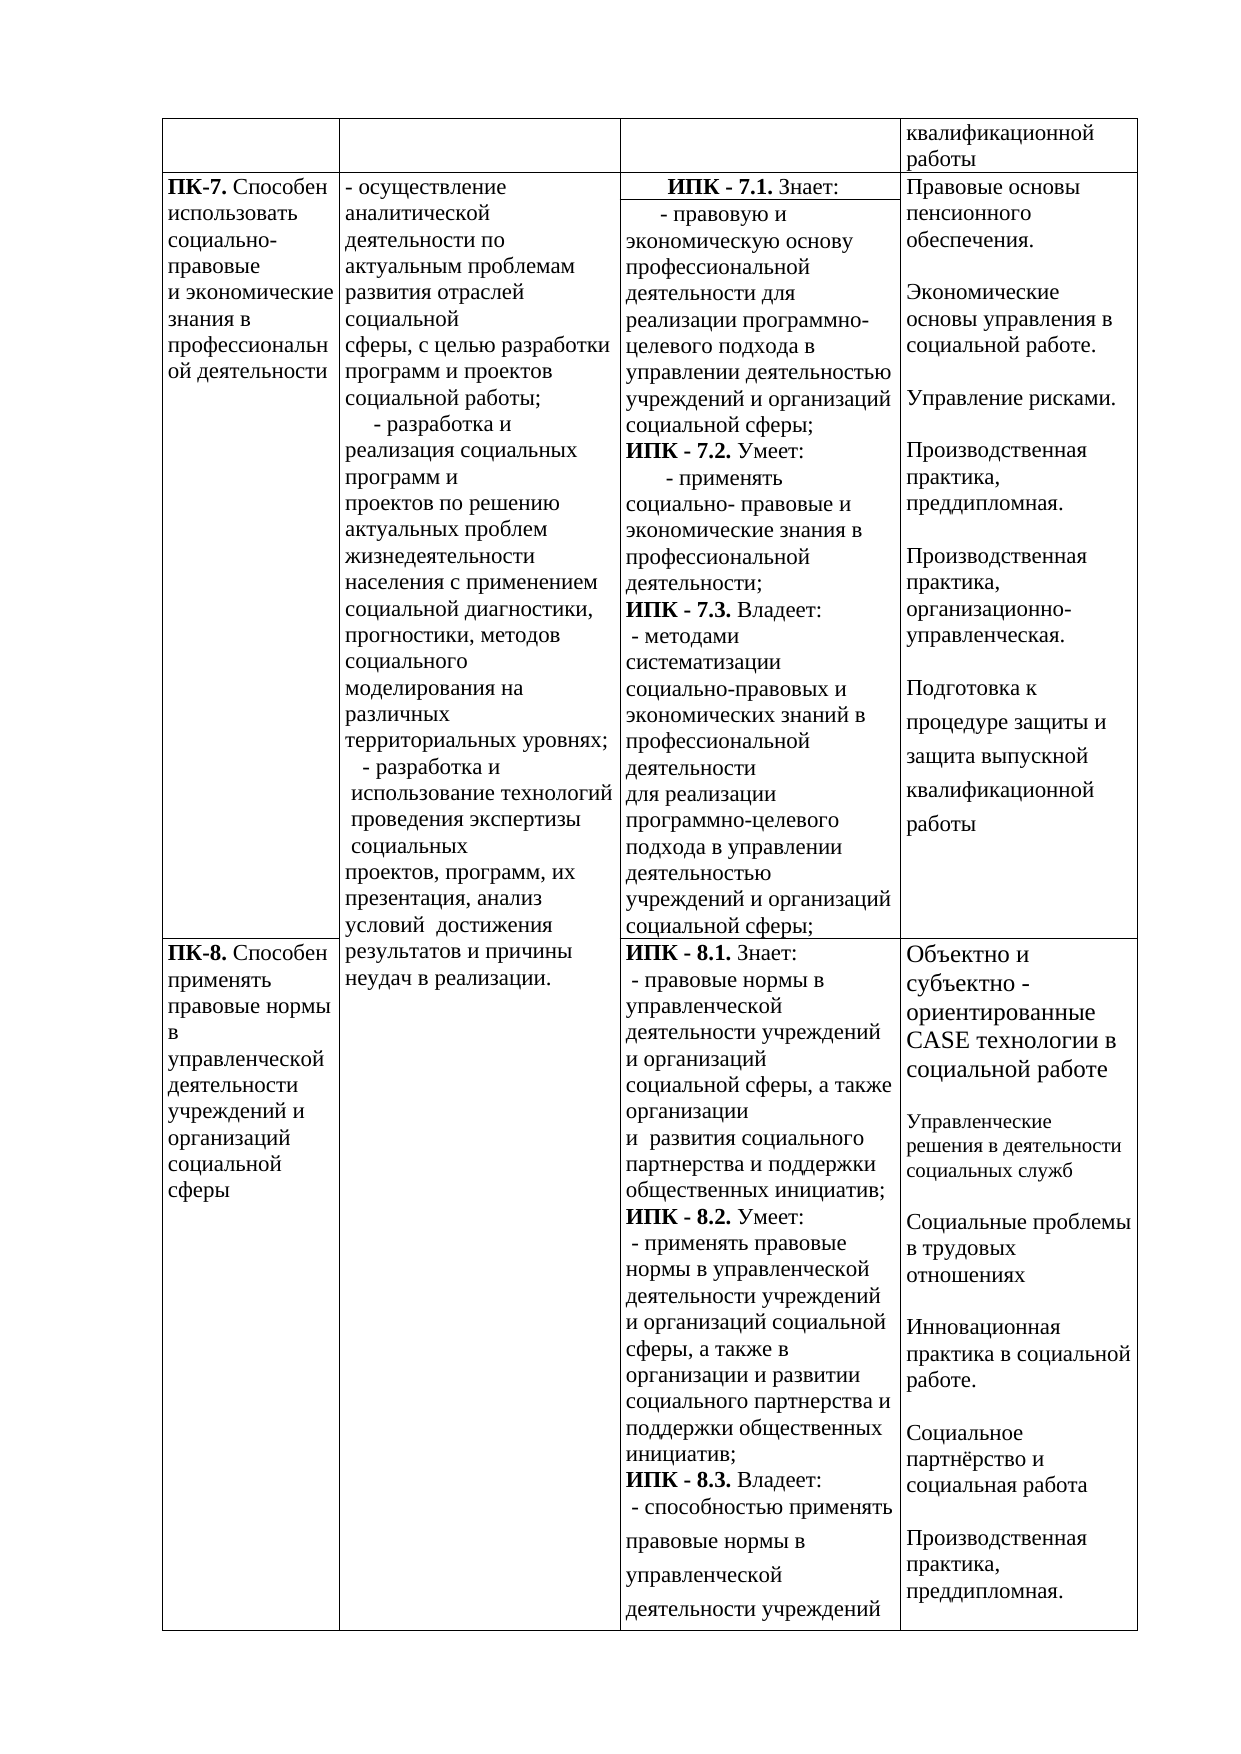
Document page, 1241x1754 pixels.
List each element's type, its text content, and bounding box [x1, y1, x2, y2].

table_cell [621, 119, 900, 172]
table_cell - осуществление аналитической деятельности по актуальным проблемам развития отраслей социальной сферы, с целью разработки программ и проектов социальной работы; - разработка и реализация социальных программ и проектов по решению актуальных проблем жизнедеятельности населения с применением социальной диагностики, прогностики, методов социального моделирования на различных территориальных уровнях; - разработка и использование технологий проведения экспертизы социальных проектов, программ, их презентация, анализ условий достижения результатов и причины неудач в реализации. [340, 173, 620, 1629]
table_cell ПК-7. Способен использовать социально-правовые и экономические знания в профессиональной деятельности [163, 173, 339, 938]
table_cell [621, 939, 900, 1629]
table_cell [901, 119, 1137, 172]
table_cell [163, 939, 339, 1629]
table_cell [163, 119, 339, 172]
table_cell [901, 939, 1137, 1629]
table_cell - правовую и экономическую основу профессиональной деятельности для реализации программно-целевого подхода в управлении деятельностью учреждений и организаций социальной сферы; ИПК - 7.2. Умеет: - применять социально- правовые и экономические знания в профессиональной деятельности; ИПК - 7.3. Владеет: - методами систематизации социально-правовых и экономических знаний в профессиональной деятельности для реализации программно-целевого подхода в управлении деятельностью учреждений и организаций социальной сферы; [621, 200, 900, 938]
table_cell ИПК - 7.1. Знает: [621, 173, 900, 199]
table_cell Правовые основы пенсионного обеспечения. Экономические основы управления в социальной работе. Управление рисками. Производственная практика, преддипломная. Производственная практика, организационно-управленческая. Подготовка к процедуре защиты и защита выпускной квалификационной работы [901, 173, 1137, 938]
